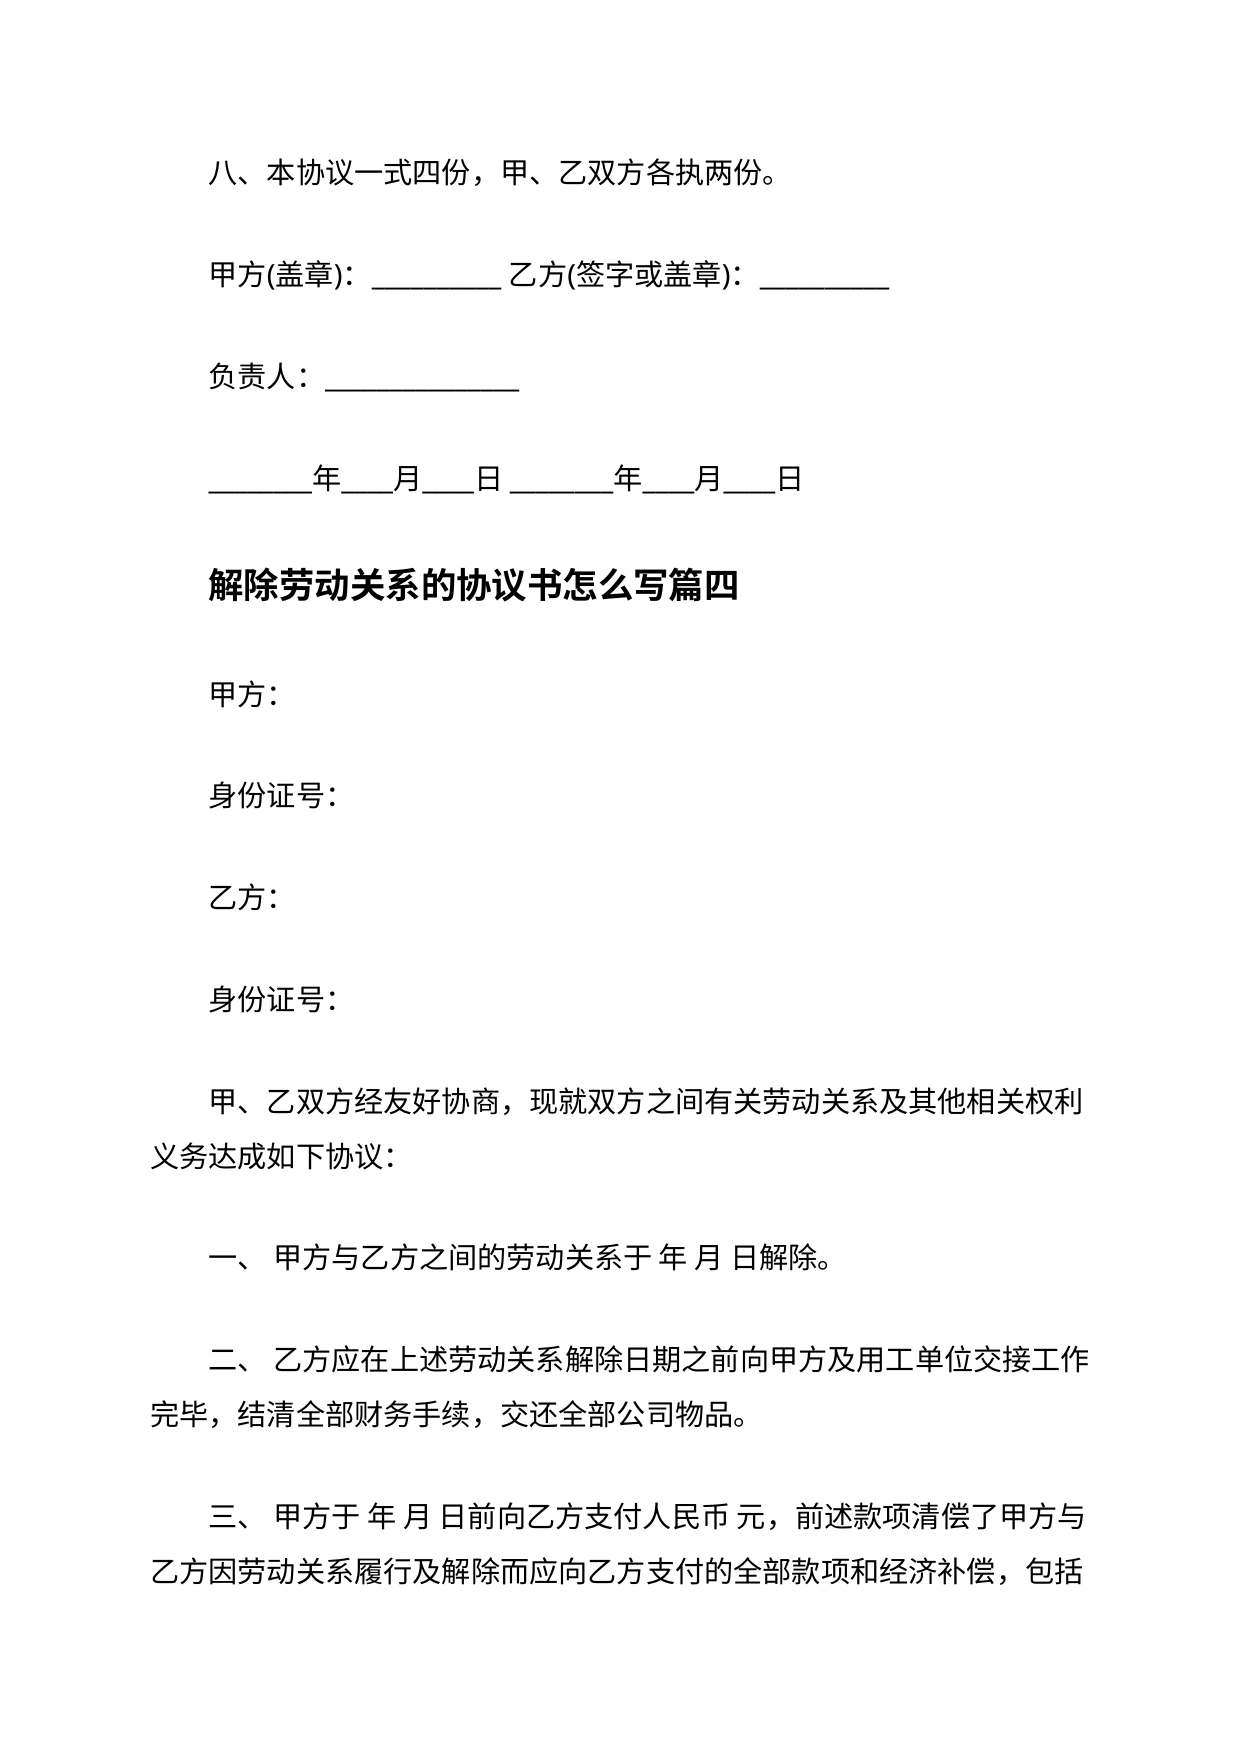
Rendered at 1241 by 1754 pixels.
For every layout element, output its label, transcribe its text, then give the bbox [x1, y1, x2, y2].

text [150, 1493, 1090, 1591]
text 乙方： [150, 875, 1090, 917]
text 负责人：_______________ [150, 354, 1090, 396]
text 甲、乙双方经友好协商，现就双方之间有关劳动关系及其他相关权利义务达成如下协议： [150, 1078, 1090, 1175]
text 身份证号： [150, 976, 1090, 1019]
text 二、 乙方应在上述劳动关系解除日期之前向甲方及用工单位交接工作完毕，结清全部财务手续，交还全部公司物品。 [150, 1337, 1090, 1434]
text 解除劳动关系的协议书怎么写篇四 [150, 558, 1090, 609]
text 八、本协议一式四份，甲、乙双方各执两份。 [150, 150, 1090, 192]
text 甲方： [150, 671, 1090, 713]
text 身份证号： [150, 773, 1090, 815]
text 一、 甲方与乙方之间的劳动关系于 年 月 日解除。 [150, 1235, 1090, 1277]
text 甲方(盖章)：__________ 乙方(签字或盖章)：__________ [150, 252, 1090, 294]
text ________年____月____日 ________年____月____日 [150, 456, 1090, 498]
